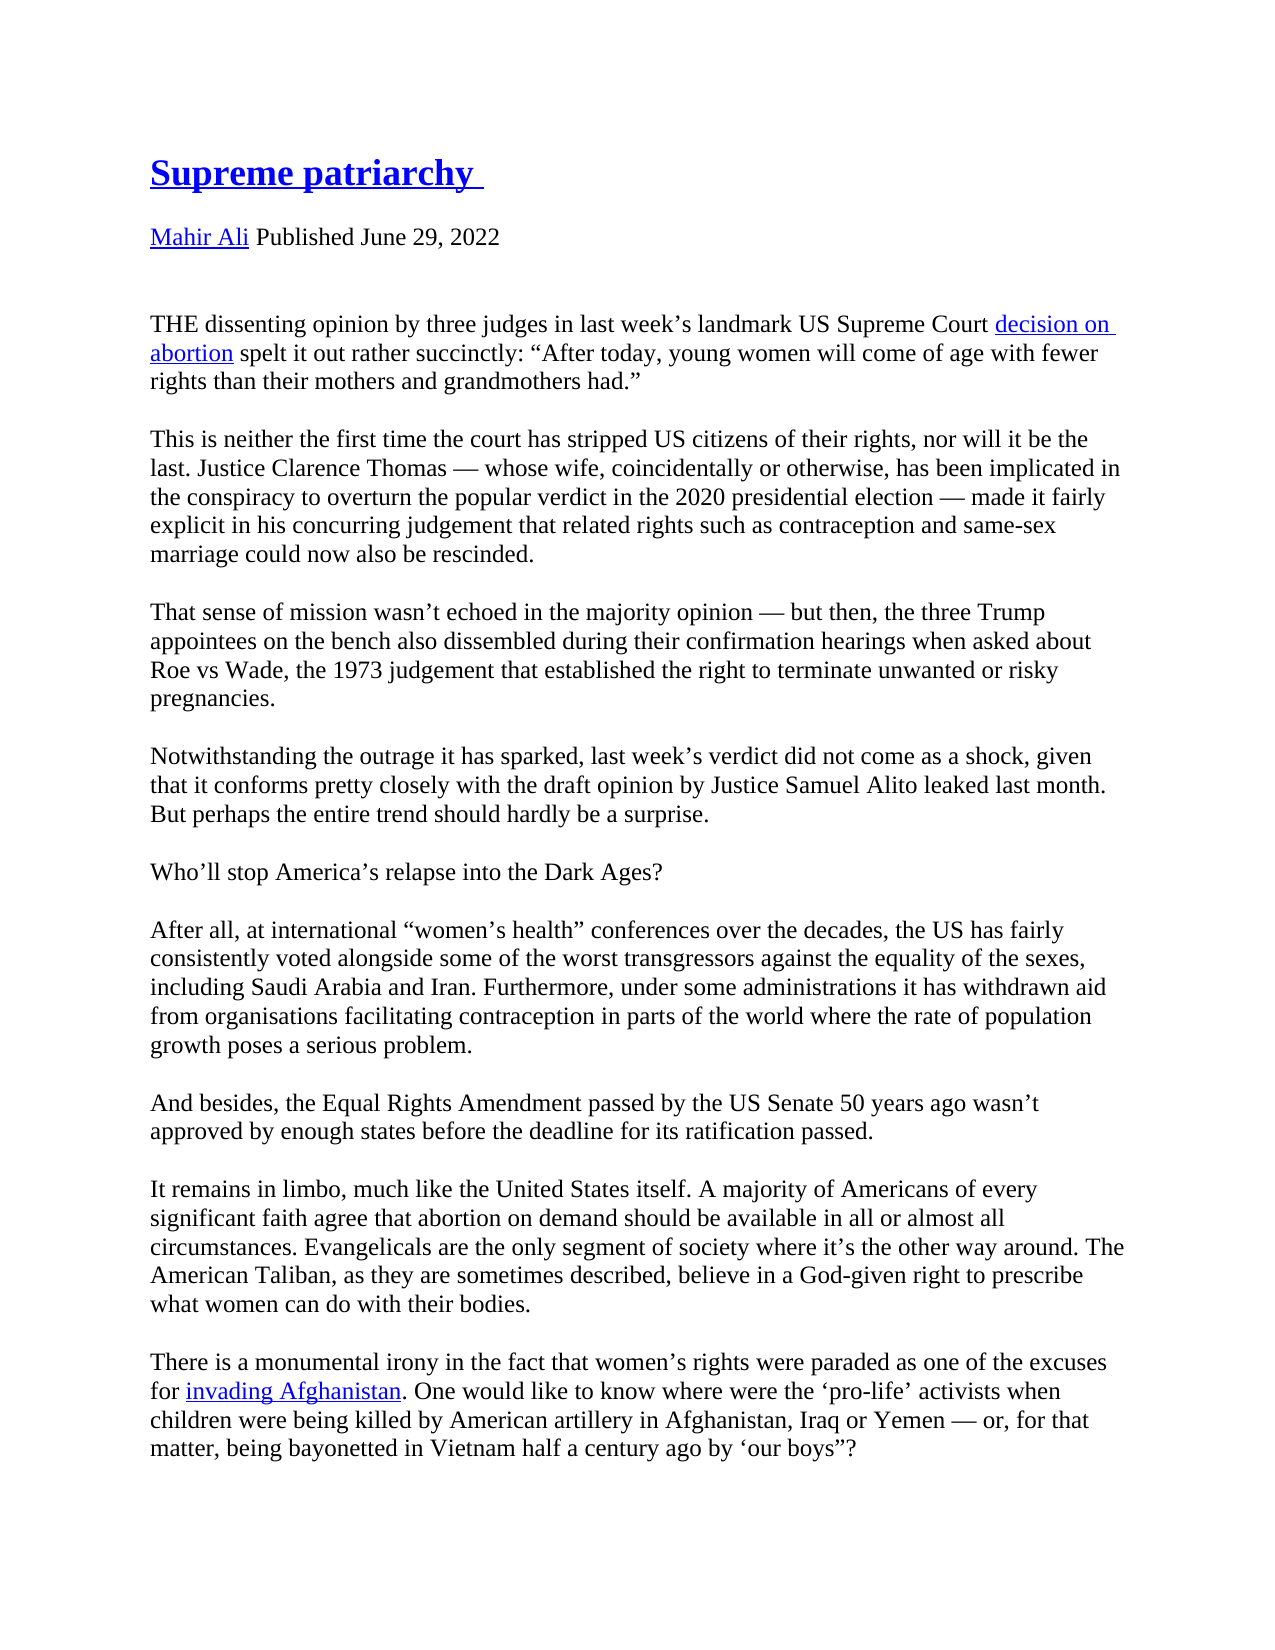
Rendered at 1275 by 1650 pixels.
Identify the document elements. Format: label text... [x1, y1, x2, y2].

text Who’ll stop America’s relapse into the Dark Ages? [150, 857, 1125, 886]
text After all, at international “women’s health” conferences over the decades, the US has fairly consistently voted alongside some of the worst transgressors against the equality of the sexes, including Saudi Arabia and Iran. Furthermore, under some administrations it has withdrawn aid from organisations facilitating contraception in parts of the world where the rate of population growth poses a serious problem. [150, 915, 1125, 1058]
text THE dissenting opinion by three judges in last week’s landmark US Supreme Court decision on abortion spelt it out rather succinctly: “After today, young women will come of age with fewer rights than their mothers and grandmothers had.” [150, 309, 1125, 395]
text Supreme patriarchy [150, 150, 1125, 193]
text There is a monumental irony in the fact that women’s rights were paraded as one of the excuses for invading Afghanistan. One would like to know where were the ‘pro-life’ activists when children were being killed by American artillery in Afghanistan, Iraq or Yemen — or, for that matter, being bayonetted in Vietnam half a century ago by ‘our boys”? [150, 1347, 1125, 1462]
text Mahir Ali Published June 29, 2022 [150, 222, 1125, 251]
text This is neither the first time the court has stripped US citizens of their rights, nor will it be the last. Justice Clarence Thomas — whose wife, coincidentally or otherwise, has been implicated in the conspiracy to overturn the popular verdict in the 2020 presidential election — made it fairly explicit in his concurring judgement that related rights such as contraception and same-sex marriage could now also be rescinded. [150, 424, 1125, 568]
text That sense of mission wasn’t echoed in the majority opinion — but then, the three Trump appointees on the bench also dissembled during their confirmation hearings when asked about Roe vs Wade, the 1973 judgement that established the right to terminate unwanted or risky pregnancies. [150, 597, 1125, 712]
text And besides, the Equal Rights Amendment passed by the US Senate 50 years ago wasn’t approved by enough states before the deadline for its ratification passed. [150, 1088, 1125, 1145]
text It remains in limbo, much like the United States itself. A majority of Americans of every significant faith agree that abortion on demand should be available in all or almost all circumstances. Evangelicals are the only segment of society where it’s the other way around. The American Taliban, as they are sometimes described, believe in a God-given right to prescribe what women can do with their bodies. [150, 1174, 1125, 1318]
text Notwithstanding the outrage it has sparked, last week’s verdict did not come as a shock, given that it conforms pretty closely with the draft opinion by Justice Samuel Alito leaked last month. But perhaps the entire trend should hardly be a surprise. [150, 741, 1125, 828]
